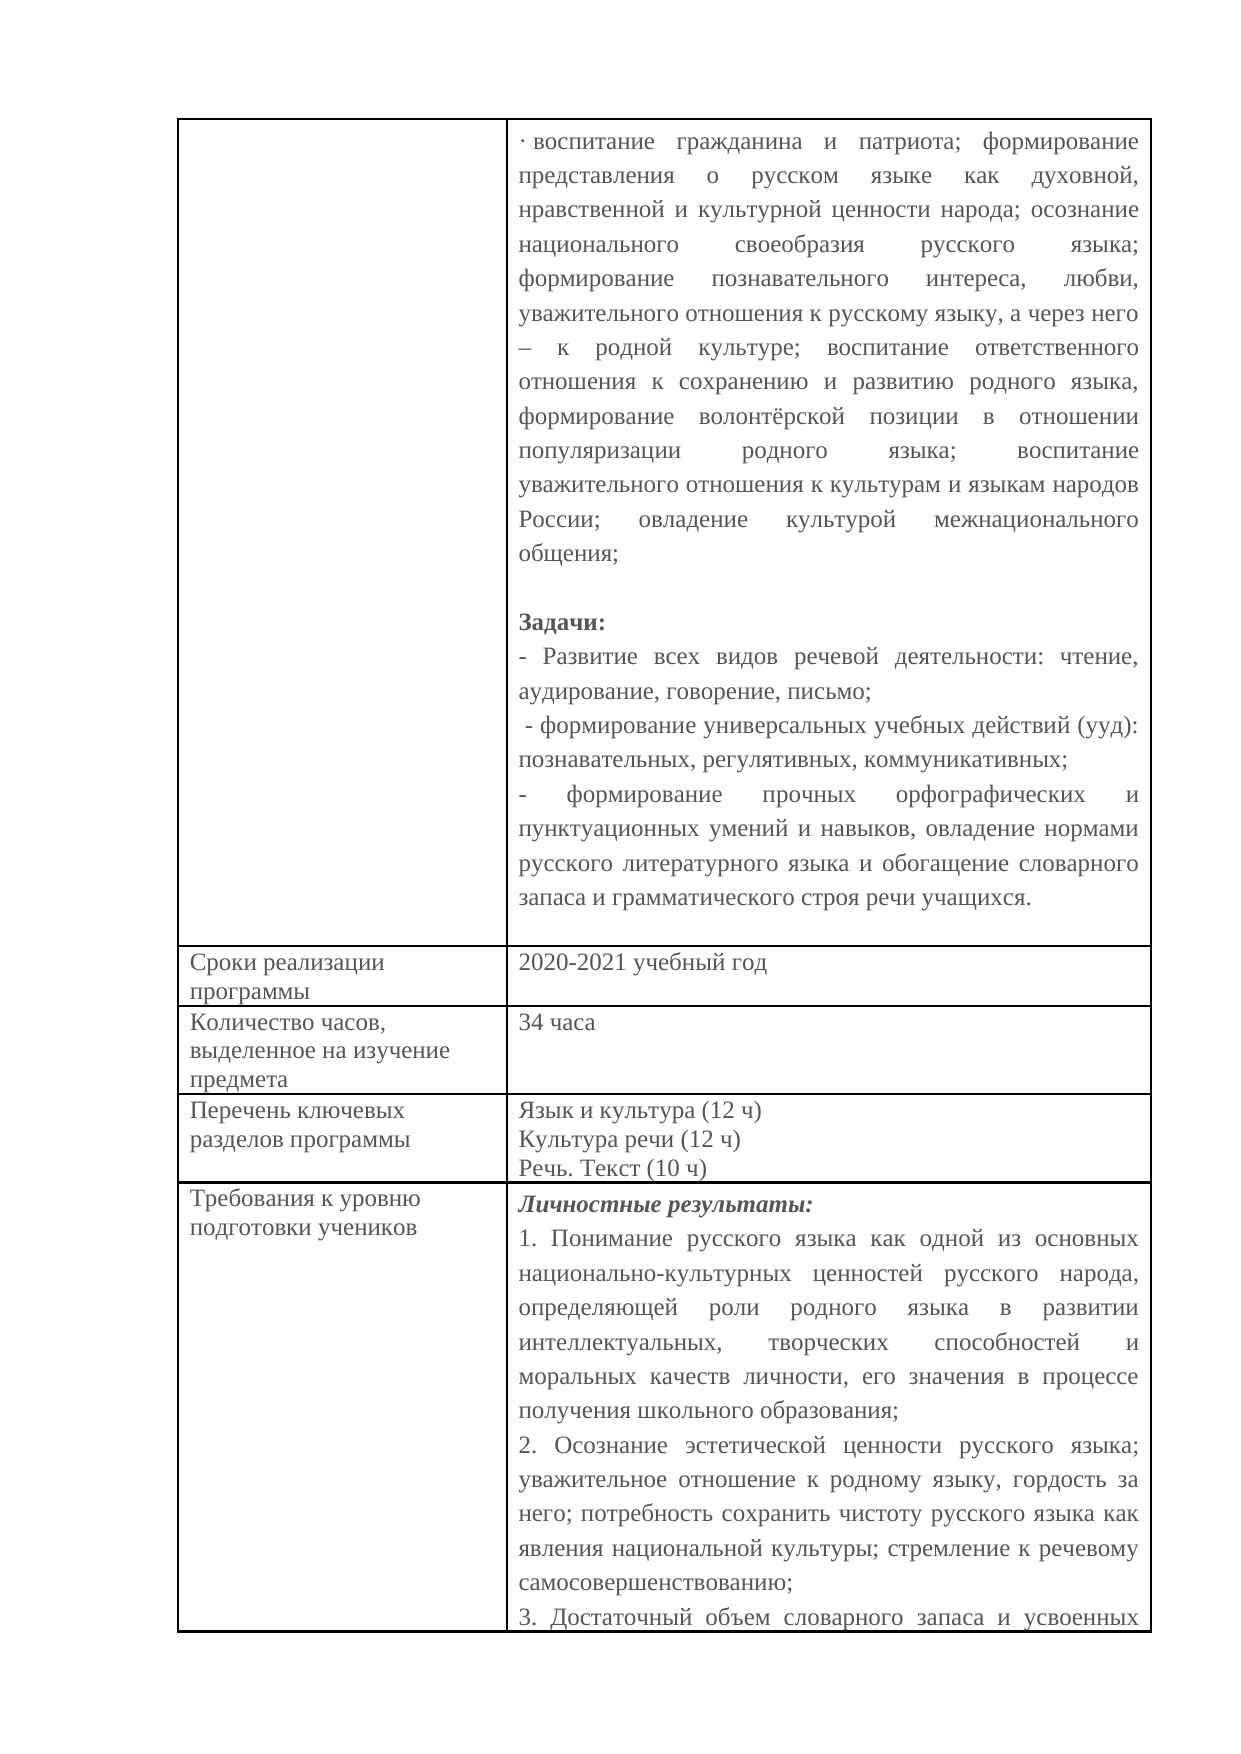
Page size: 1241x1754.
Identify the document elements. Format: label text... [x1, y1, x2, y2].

table_cell Перечень ключевых разделов программы [179, 1095, 506, 1181]
table_cell Сроки реализации программы [179, 947, 506, 1005]
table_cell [508, 1184, 1150, 1630]
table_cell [179, 120, 506, 945]
table_cell 2020-2021 учебный год [508, 947, 1150, 1005]
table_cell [179, 1184, 506, 1630]
table_cell 34 часа [508, 1007, 1150, 1093]
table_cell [508, 120, 1150, 945]
table_cell Язык и культура (12 ч) Культура речи (12 ч) Речь. Текст (10 ч) [508, 1095, 1150, 1181]
table_cell Количество часов, выделенное на изучение предмета [179, 1007, 506, 1093]
